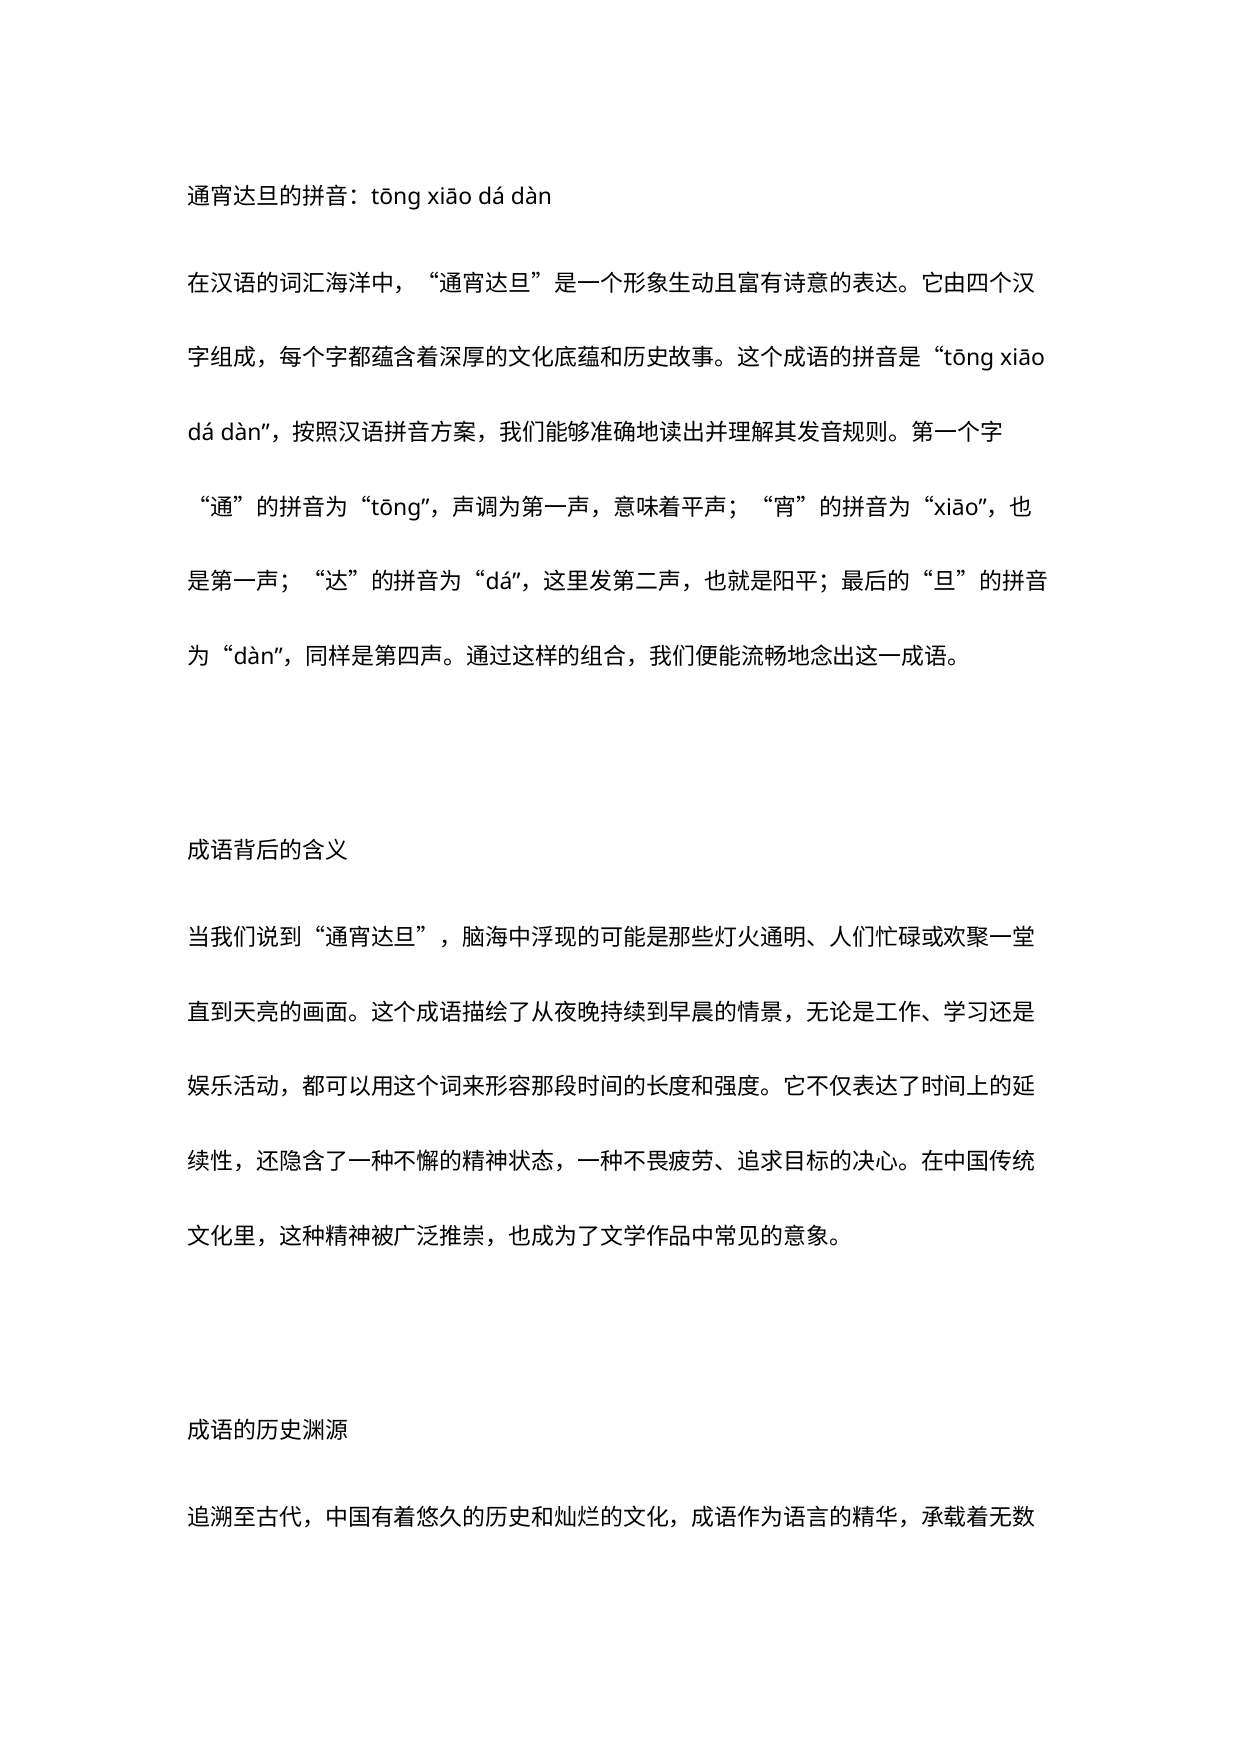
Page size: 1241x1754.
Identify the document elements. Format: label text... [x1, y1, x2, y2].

text 通宵达旦的拼音：tōng xiāo dá dàn [187, 162, 1053, 227]
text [187, 1483, 1053, 1548]
text 成语的历史渊源 [187, 1396, 1053, 1461]
text 在汉语的词汇海洋中，“通宵达旦”是一个形象生动且富有诗意的表达。它由四个汉字组成，每个字都蕴含着深厚的文化底蕴和历史故事。这个成语的拼音是“tōng xiāo dá dàn”，按照汉语拼音方案，我们能够准确地读出并理解其发音规则。第一个字“通”的拼音为“tōng”，声调为第一声，意味着平声；“宵”的拼音为“xiāo”，也是第一声；“达”的拼音为“dá”，这里发第二声，也就是阳平；最后的“旦”的拼音为“dàn”，同样是第四声。通过这样的组合，我们便能流畅地念出这一成语。 [187, 249, 1053, 687]
text 成语背后的含义 [187, 816, 1053, 881]
text 当我们说到“通宵达旦”，脑海中浮现的可能是那些灯火通明、人们忙碌或欢聚一堂直到天亮的画面。这个成语描绘了从夜晚持续到早晨的情景，无论是工作、学习还是娱乐活动，都可以用这个词来形容那段时间的长度和强度。它不仅表达了时间上的延续性，还隐含了一种不懈的精神状态，一种不畏疲劳、追求目标的决心。在中国传统文化里，这种精神被广泛推崇，也成为了文学作品中常见的意象。 [187, 903, 1053, 1267]
